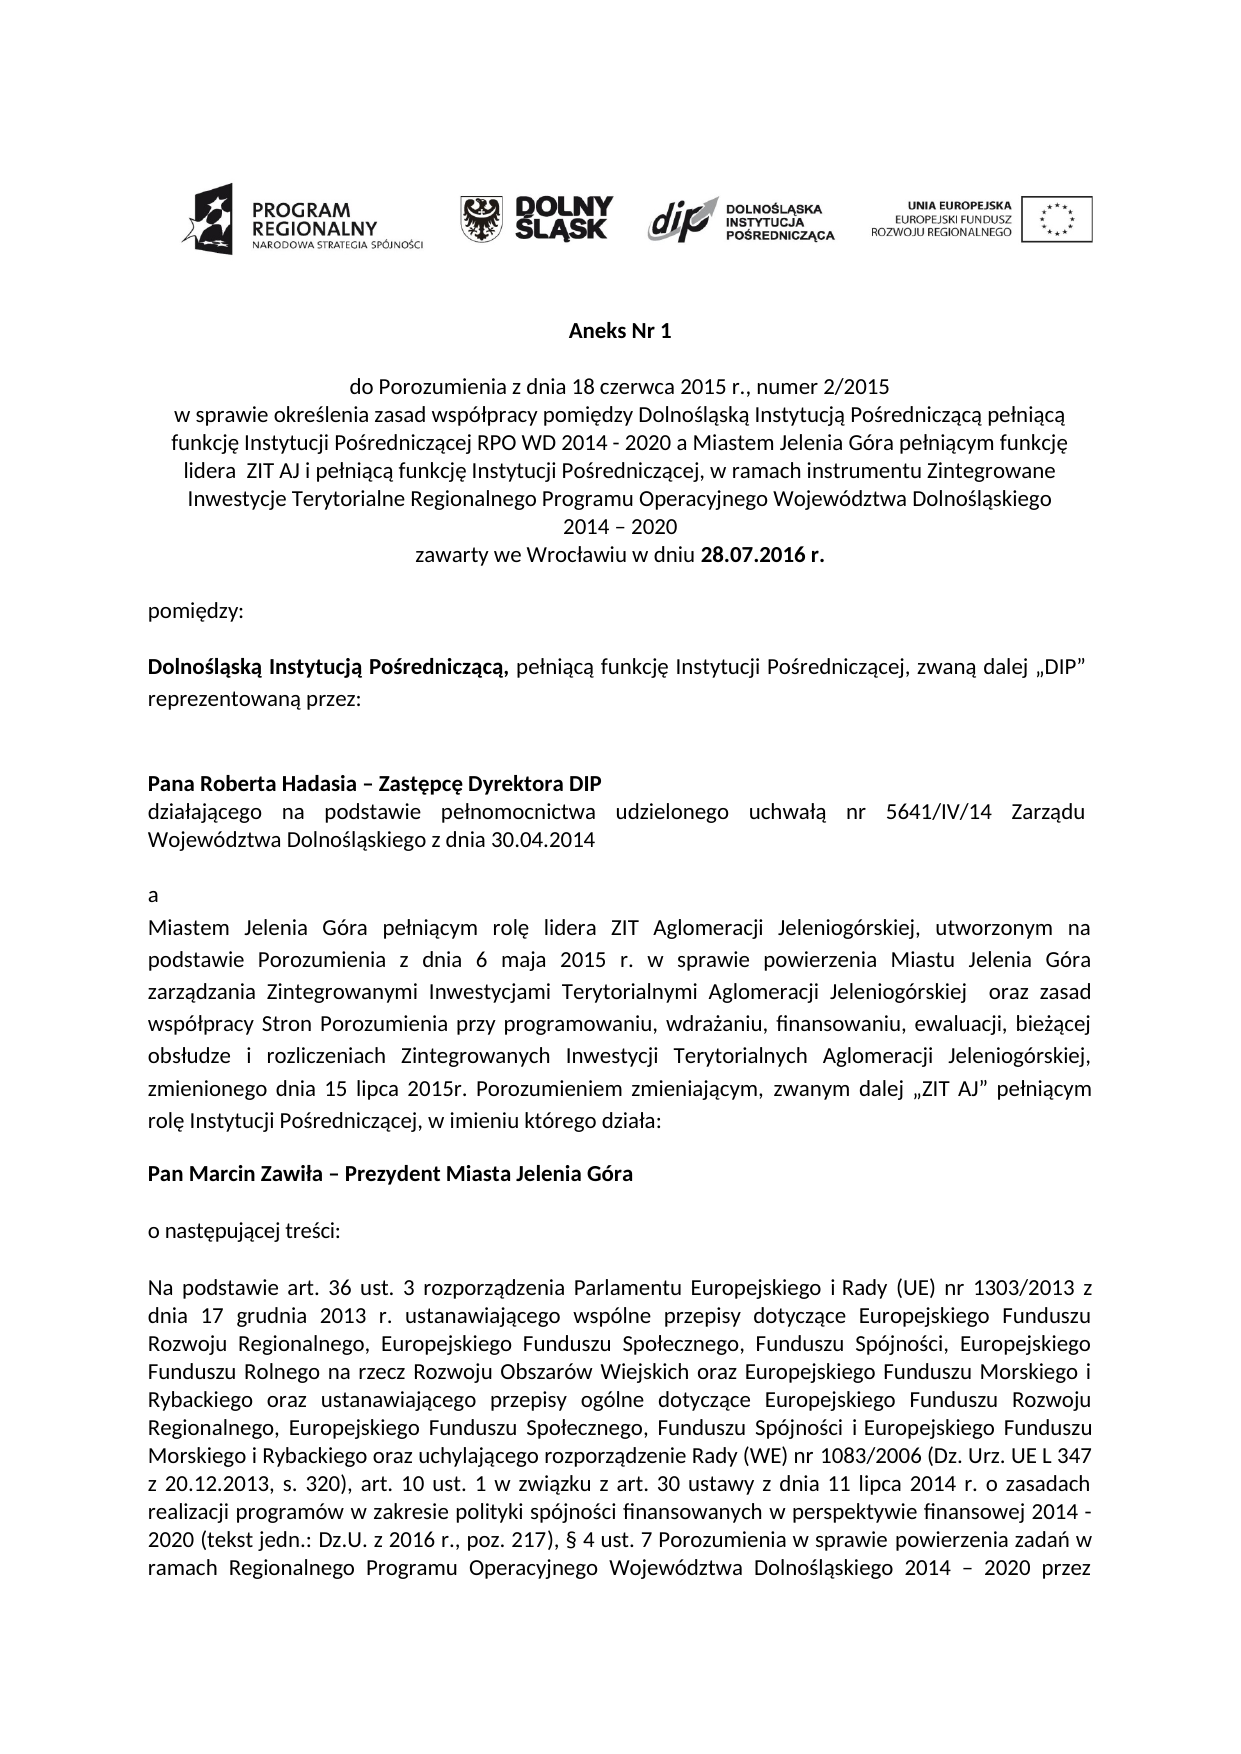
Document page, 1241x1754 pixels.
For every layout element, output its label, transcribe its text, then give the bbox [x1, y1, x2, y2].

text Aneks Nr 1 [148, 316, 1093, 344]
text zawarty we Wrocławiu w dniu 28.07.2016 r. [148, 540, 1093, 568]
text działającego na podstawie pełnomocnictwa udzielonego uchwałą nr 5641/IV/14 Zarządu Województwa Dolnośląskiego z dnia 30.04.2014 [148, 797, 1087, 853]
text Pan Marcin Zawiła – Prezydent Miasta Jelenia Góra [148, 1159, 1093, 1187]
text 2014 – 2020 [148, 512, 1093, 540]
text pomiędzy: [148, 596, 1093, 624]
subtitle a [148, 881, 1087, 909]
text w sprawie określenia zasad współpracy pomiędzy Dolnośląską Instytucją Pośredniczącą pełniącą funkcję Instytucji Pośredniczącej RPO WD 2014 - 2020 a Miastem Jelenia Góra pełniącym funkcję lidera ZIT AJ i pełniącą funkcję Instytucji Pośredniczącej, w ramach instrumentu Zintegrowane Inwestycje Terytorialne Regionalnego Programu Operacyjnego Województwa Dolnośląskiego [148, 400, 1093, 512]
text Pana Roberta Hadasia – Zastępcę Dyrektora DIP [148, 769, 1087, 797]
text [148, 1273, 1093, 1582]
subtitle Dolnośląską Instytucją Pośredniczącą, pełniącą funkcję Instytucji Pośredniczącej, zwaną dalej „DIP” reprezentowaną przez: [148, 652, 1087, 712]
text Miastem Jelenia Góra pełniącym rolę lidera ZIT Aglomeracji Jeleniogórskiej, utworzonym na podstawie Porozumienia z dnia 6 maja 2015 r. w sprawie powierzenia Miastu Jelenia Góra zarządzania Zintegrowanymi Inwestycjami Terytorialnymi Aglomeracji Jeleniogórskiej oraz zasad współpracy Stron Porozumienia przy programowaniu, wdrażaniu, finansowaniu, ewaluacji, bieżącej obsłudze i rozliczeniach Zintegrowanych Inwestycji Terytorialnych Aglomeracji Jeleniogórskiej, zmienionego dnia 15 lipca 2015r. Porozumieniem zmieniającym, zwanym dalej „ZIT AJ” pełniącym rolę Instytucji Pośredniczącej, w imieniu którego działa: [148, 913, 1093, 1134]
subtitle o następującej treści: [148, 1216, 1093, 1244]
text do Porozumienia z dnia 18 czerwca 2015 r., numer 2/2015 [148, 372, 1093, 400]
picture [147, 147, 1093, 291]
